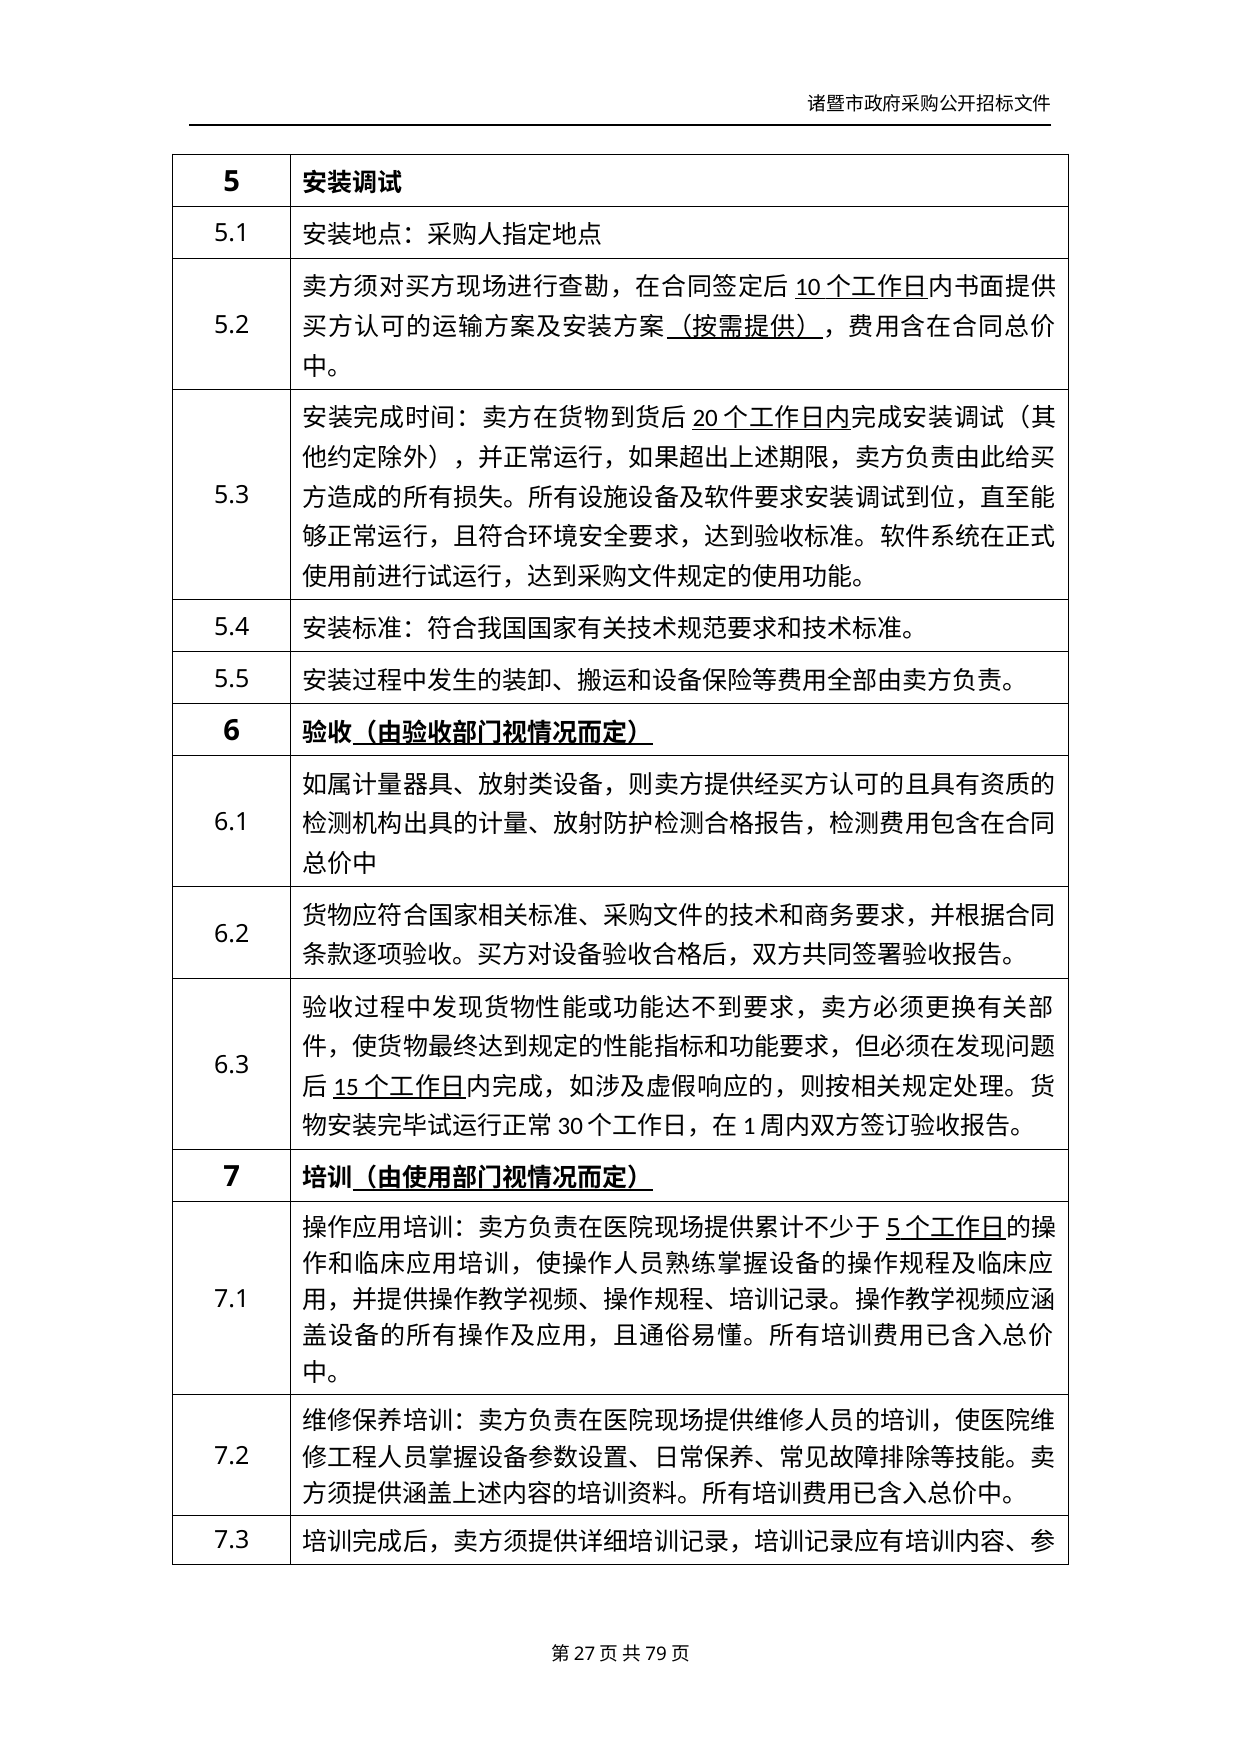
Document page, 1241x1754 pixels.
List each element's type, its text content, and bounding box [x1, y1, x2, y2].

table_cell 安装完成时间：卖方在货物到货后20个工作日内完成安装调试（其他约定除外），并正常运行，如果超出上述期限，卖方负责由此给买方造成的所有损失。所有设施设备及软件要求安装调试到位，直至能够正常运行，且符合环境安全要求，达到验收标准。软件系统在正式使用前进行试运行，达到采购文件规定的使用功能。 [291, 390, 1068, 599]
table_cell 7 [173, 1150, 290, 1201]
table_cell 培训（由使用部门视情况而定） [291, 1150, 1068, 1201]
table_cell 安装过程中发生的装卸、搬运和设备保险等费用全部由卖方负责。 [291, 652, 1068, 703]
table_cell 6.3 [173, 979, 290, 1148]
table_cell 6.2 [173, 887, 290, 978]
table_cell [291, 1516, 1068, 1564]
table_cell 5.4 [173, 600, 290, 651]
table_cell 维修保养培训：卖方负责在医院现场提供维修人员的培训，使医院维修工程人员掌握设备参数设置、日常保养、常见故障排除等技能。卖方须提供涵盖上述内容的培训资料。所有培训费用已含入总价中。 [291, 1395, 1068, 1515]
table_cell 验收过程中发现货物性能或功能达不到要求，卖方必须更换有关部件，使货物最终达到规定的性能指标和功能要求，但必须在发现问题后15个工作日内完成，如涉及虚假响应的，则按相关规定处理。货物安装完毕试运行正常30个工作日，在1周内双方签订验收报告。 [291, 979, 1068, 1148]
table_cell 卖方须对买方现场进行查勘，在合同签定后10个工作日内书面提供买方认可的运输方案及安装方案（按需提供），费用含在合同总价中。 [291, 259, 1068, 389]
table_cell 5.2 [173, 259, 290, 389]
table_cell 6 [173, 704, 290, 755]
table_cell 安装标准：符合我国国家有关技术规范要求和技术标准。 [291, 600, 1068, 651]
table_cell 5.3 [173, 390, 290, 599]
table_cell 6.1 [173, 756, 290, 886]
table_cell 7.3 [173, 1516, 290, 1564]
table_cell 操作应用培训：卖方负责在医院现场提供累计不少于5个工作日的操作和临床应用培训，使操作人员熟练掌握设备的操作规程及临床应用，并提供操作教学视频、操作规程、培训记录。操作教学视频应涵盖设备的所有操作及应用，且通俗易懂。所有培训费用已含入总价中。 [291, 1202, 1068, 1394]
table_cell 7.2 [173, 1395, 290, 1515]
table_cell 货物应符合国家相关标准、采购文件的技术和商务要求，并根据合同条款逐项验收。买方对设备验收合格后，双方共同签署验收报告。 [291, 887, 1068, 978]
table_cell 如属计量器具、放射类设备，则卖方提供经买方认可的且具有资质的检测机构出具的计量、放射防护检测合格报告，检测费用包含在合同总价中 [291, 756, 1068, 886]
table_cell 5.1 [173, 207, 290, 258]
table_cell 安装调试 [291, 155, 1068, 206]
table_cell 5 [173, 155, 290, 206]
table_cell 5.5 [173, 652, 290, 703]
table_cell 安装地点：采购人指定地点 [291, 207, 1068, 258]
table_cell 7.1 [173, 1202, 290, 1394]
table_cell 验收（由验收部门视情况而定） [291, 704, 1068, 755]
